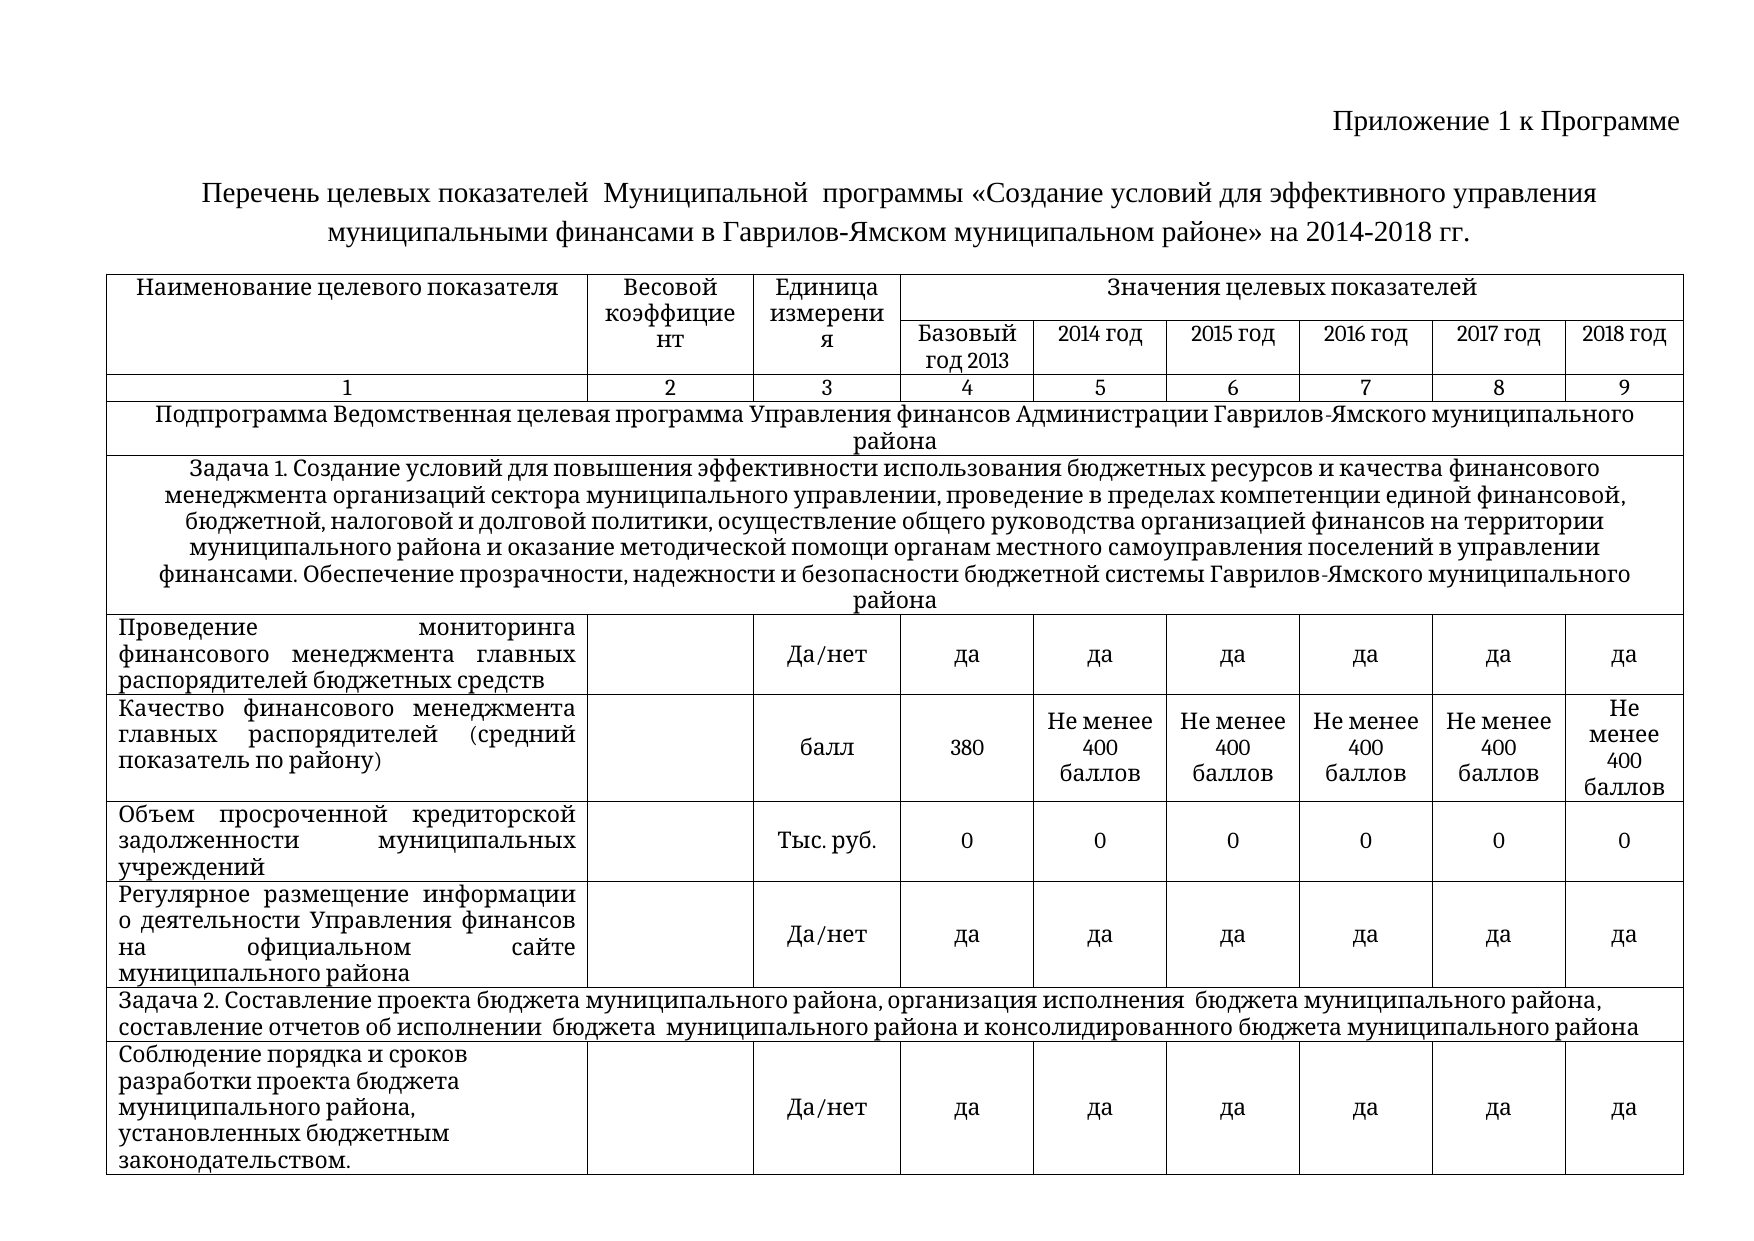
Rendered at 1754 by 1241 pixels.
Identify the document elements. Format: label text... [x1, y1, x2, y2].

table_header Значения целевых показателей [901, 275, 1683, 320]
table_cell 7 [1300, 375, 1432, 401]
table_cell 0 [1167, 802, 1299, 881]
table_cell 2014 год [1034, 321, 1166, 374]
table_cell Базовый год 2013 [901, 321, 1033, 374]
table_cell 2 [588, 375, 753, 401]
table_cell Качество финансового менеджмента главных распорядителей (средний показатель по району) [107, 695, 587, 801]
table_cell 6 [1167, 375, 1299, 401]
table_cell 0 [1034, 802, 1166, 881]
table_cell да [1566, 882, 1683, 987]
table_cell 0 [1300, 802, 1432, 881]
table_cell да [901, 1042, 1033, 1174]
table_cell [588, 695, 753, 801]
table_cell 1 [107, 375, 587, 401]
table_cell 2016 год [1300, 321, 1432, 374]
table_cell 0 [901, 802, 1033, 881]
table_cell Не менее 400 баллов [1300, 695, 1432, 801]
table_cell 4 [901, 375, 1033, 401]
table_cell Не менее 400 баллов [1433, 695, 1565, 801]
table_cell Задача 1. Создание условий для повышения эффективности использования бюджетных ресурсов и качества финансового менеджмента организаций сектора муниципального управлении, проведение в пределах компетенции единой финансовой, бюджетной, налоговой и долговой политики, осуществление общего руководства организацией финансов на территории муниципального района и оказание методической помощи органам местного самоуправления поселений в управлении финансами. Обеспечение прозрачности, надежности и безопасности бюджетной системы Гаврилов-Ямского муниципального района [107, 456, 1683, 614]
table_cell да [1300, 882, 1432, 987]
table_cell Не менее 400 баллов [1034, 695, 1166, 801]
table_cell да [1034, 882, 1166, 987]
table_cell Не менее 400 баллов [1566, 695, 1683, 801]
table_cell Объем просроченной кредиторской задолженности муниципальных учреждений [107, 802, 587, 881]
table_cell Не менее 400 баллов [1167, 695, 1299, 801]
text Перечень целевых показателей Муниципальной программы «Создание условий для эффективного управления муниципальными финансами в Гаврилов-Ямском муниципальном районе» на 2014-2018 гг. [118, 176, 1680, 248]
table_cell да [901, 615, 1033, 694]
table_cell Задача 2. Составление проекта бюджета муниципального района, организация исполнения бюджета муниципального района, составление отчетов об исполнении бюджета муниципального района и консолидированного бюджета муниципального района [107, 988, 1683, 1041]
table_header Наименование целевого показателя [107, 275, 587, 374]
table_cell Да/нет [754, 615, 900, 694]
table_cell [588, 615, 753, 694]
table_cell [588, 1042, 753, 1174]
table_cell Тыс. руб. [754, 802, 900, 881]
table_cell да [1433, 1042, 1565, 1174]
text Приложение 1 к Программе [118, 103, 1680, 137]
table_header Весовой коэффициент [588, 275, 753, 374]
table_cell да [1300, 615, 1432, 694]
table_cell Регулярное размещение информации о деятельности Управления финансов на официальном сайте муниципального района [107, 882, 587, 987]
table_cell да [901, 882, 1033, 987]
table_cell Проведение мониторинга финансового менеджмента главных распорядителей бюджетных средств [107, 615, 587, 694]
table_cell Да/нет [754, 882, 900, 987]
table_cell балл [754, 695, 900, 801]
table_header Единица измерения [754, 275, 900, 374]
table_cell да [1034, 1042, 1166, 1174]
table_cell 2017 год [1433, 321, 1565, 374]
table_cell [588, 802, 753, 881]
table_cell да [1566, 615, 1683, 694]
table_cell да [1034, 615, 1166, 694]
table_cell да [1433, 615, 1565, 694]
table_cell Да/нет [754, 1042, 900, 1174]
table_cell 8 [1433, 375, 1565, 401]
table_cell 2018 год [1566, 321, 1683, 374]
table_cell да [1167, 615, 1299, 694]
table_cell 380 [901, 695, 1033, 801]
table_cell да [1433, 882, 1565, 987]
table_cell [588, 882, 753, 987]
table_cell да [1300, 1042, 1432, 1174]
table_cell Подпрограмма Ведомственная целевая программа Управления финансов Администрации Гаврилов-Ямского муниципального района [107, 402, 1683, 455]
table_cell 5 [1034, 375, 1166, 401]
table_cell 0 [1566, 802, 1683, 881]
table_cell да [1566, 1042, 1683, 1174]
table_cell 9 [1566, 375, 1683, 401]
table_cell да [1167, 1042, 1299, 1174]
table_cell 0 [1433, 802, 1565, 881]
table_cell Соблюдение порядка и сроков разработки проекта бюджета муниципального района, установленных бюджетным законодательством. [107, 1042, 587, 1174]
table_cell 3 [754, 375, 900, 401]
table_cell да [1167, 882, 1299, 987]
table_cell 2015 год [1167, 321, 1299, 374]
